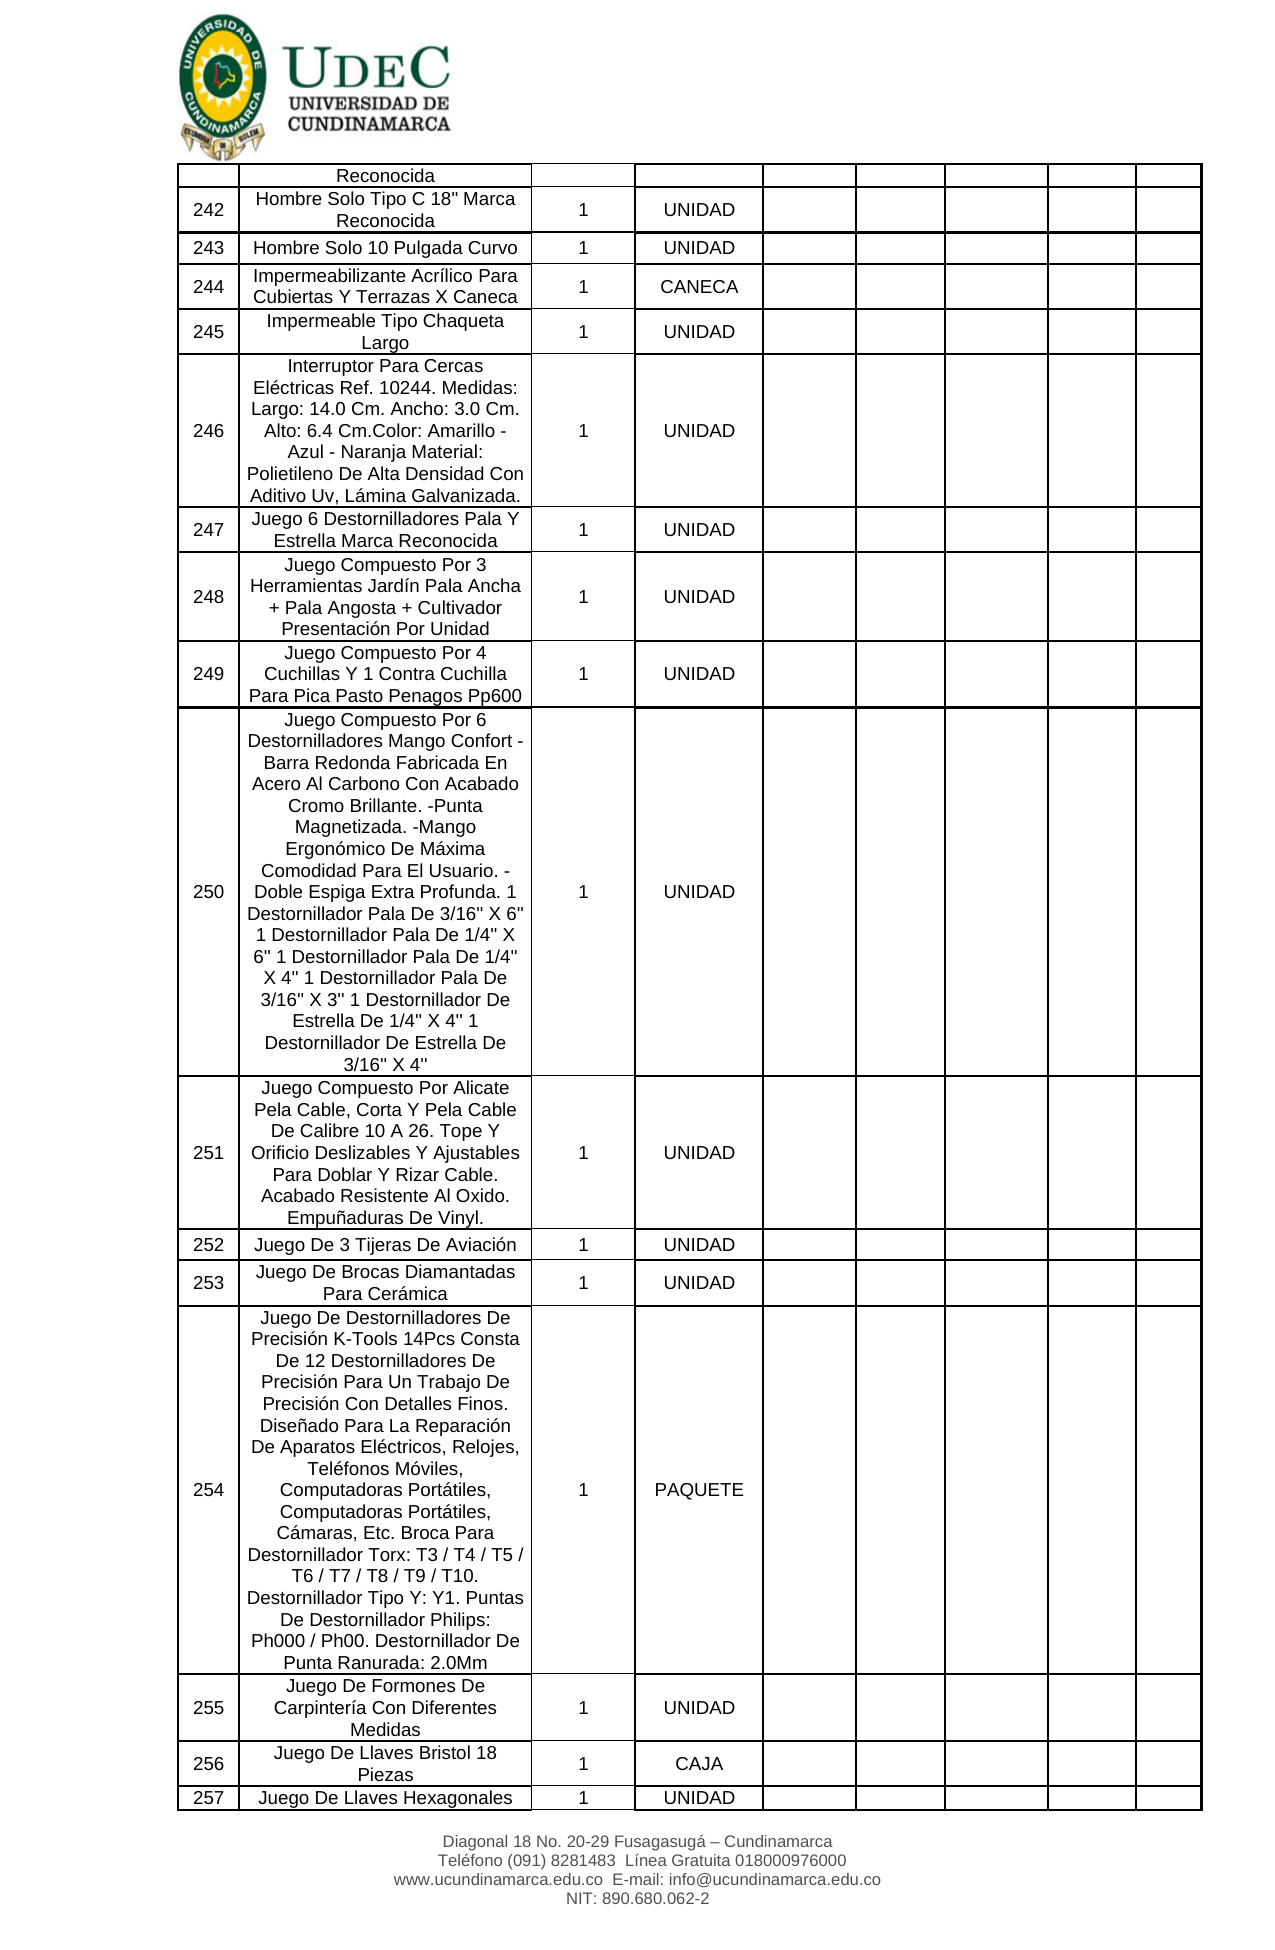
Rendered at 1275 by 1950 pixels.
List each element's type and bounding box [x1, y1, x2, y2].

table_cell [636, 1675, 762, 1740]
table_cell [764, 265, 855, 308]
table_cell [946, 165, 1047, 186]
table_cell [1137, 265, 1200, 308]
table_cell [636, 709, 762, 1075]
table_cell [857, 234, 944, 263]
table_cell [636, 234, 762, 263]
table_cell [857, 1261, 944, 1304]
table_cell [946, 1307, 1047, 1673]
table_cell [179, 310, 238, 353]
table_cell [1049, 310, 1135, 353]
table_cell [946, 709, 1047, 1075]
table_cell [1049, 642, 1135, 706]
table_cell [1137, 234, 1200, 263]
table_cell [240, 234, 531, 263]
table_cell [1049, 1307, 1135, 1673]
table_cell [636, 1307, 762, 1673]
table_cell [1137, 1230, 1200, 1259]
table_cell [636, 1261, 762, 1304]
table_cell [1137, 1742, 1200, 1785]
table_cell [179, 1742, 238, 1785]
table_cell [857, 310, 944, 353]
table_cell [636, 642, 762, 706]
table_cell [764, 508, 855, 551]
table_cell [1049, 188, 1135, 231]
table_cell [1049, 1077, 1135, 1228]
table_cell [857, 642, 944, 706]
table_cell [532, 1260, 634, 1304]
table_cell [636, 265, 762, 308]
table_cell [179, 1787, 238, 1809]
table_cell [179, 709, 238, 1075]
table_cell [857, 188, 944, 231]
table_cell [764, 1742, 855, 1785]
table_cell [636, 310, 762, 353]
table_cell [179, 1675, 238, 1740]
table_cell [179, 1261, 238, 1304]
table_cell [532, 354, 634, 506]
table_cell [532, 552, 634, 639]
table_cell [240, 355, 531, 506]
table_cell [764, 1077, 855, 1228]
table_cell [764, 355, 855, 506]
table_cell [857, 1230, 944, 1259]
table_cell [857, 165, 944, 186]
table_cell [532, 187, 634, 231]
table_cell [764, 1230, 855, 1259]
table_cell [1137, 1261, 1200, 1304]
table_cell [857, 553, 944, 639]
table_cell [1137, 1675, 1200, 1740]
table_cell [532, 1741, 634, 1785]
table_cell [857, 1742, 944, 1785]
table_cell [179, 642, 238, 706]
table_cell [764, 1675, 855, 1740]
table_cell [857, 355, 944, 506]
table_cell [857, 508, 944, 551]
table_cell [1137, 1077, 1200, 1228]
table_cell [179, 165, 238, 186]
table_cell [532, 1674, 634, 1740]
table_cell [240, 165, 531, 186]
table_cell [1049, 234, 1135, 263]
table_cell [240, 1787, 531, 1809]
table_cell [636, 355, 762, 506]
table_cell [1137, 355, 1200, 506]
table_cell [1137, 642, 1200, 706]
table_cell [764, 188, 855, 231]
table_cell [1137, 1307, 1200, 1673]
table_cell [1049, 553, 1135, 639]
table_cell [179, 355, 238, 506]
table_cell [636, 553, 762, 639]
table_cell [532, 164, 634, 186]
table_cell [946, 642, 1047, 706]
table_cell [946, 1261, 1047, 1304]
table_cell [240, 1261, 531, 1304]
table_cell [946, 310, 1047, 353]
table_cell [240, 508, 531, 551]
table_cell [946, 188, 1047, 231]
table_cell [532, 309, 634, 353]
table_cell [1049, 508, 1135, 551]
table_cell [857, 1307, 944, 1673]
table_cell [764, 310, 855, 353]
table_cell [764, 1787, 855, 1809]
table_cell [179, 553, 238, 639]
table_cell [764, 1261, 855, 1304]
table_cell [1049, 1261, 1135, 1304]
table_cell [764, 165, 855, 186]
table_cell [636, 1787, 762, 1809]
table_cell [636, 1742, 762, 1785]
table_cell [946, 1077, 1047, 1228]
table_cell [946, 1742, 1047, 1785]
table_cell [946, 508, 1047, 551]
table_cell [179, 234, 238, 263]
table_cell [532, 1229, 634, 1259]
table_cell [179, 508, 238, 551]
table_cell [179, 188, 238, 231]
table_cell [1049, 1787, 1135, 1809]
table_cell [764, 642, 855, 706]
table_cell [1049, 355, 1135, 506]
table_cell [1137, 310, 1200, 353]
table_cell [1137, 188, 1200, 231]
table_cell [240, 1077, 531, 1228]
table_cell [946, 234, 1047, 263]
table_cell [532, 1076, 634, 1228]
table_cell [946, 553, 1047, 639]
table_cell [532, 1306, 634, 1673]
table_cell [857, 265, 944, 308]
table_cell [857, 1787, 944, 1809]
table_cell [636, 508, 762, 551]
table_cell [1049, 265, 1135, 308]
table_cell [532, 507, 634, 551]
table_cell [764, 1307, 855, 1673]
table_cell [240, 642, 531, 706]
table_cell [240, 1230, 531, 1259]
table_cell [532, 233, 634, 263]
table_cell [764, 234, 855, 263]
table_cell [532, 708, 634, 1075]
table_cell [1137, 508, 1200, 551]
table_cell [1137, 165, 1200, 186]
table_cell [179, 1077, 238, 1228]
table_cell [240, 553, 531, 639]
picture [178, 13, 453, 163]
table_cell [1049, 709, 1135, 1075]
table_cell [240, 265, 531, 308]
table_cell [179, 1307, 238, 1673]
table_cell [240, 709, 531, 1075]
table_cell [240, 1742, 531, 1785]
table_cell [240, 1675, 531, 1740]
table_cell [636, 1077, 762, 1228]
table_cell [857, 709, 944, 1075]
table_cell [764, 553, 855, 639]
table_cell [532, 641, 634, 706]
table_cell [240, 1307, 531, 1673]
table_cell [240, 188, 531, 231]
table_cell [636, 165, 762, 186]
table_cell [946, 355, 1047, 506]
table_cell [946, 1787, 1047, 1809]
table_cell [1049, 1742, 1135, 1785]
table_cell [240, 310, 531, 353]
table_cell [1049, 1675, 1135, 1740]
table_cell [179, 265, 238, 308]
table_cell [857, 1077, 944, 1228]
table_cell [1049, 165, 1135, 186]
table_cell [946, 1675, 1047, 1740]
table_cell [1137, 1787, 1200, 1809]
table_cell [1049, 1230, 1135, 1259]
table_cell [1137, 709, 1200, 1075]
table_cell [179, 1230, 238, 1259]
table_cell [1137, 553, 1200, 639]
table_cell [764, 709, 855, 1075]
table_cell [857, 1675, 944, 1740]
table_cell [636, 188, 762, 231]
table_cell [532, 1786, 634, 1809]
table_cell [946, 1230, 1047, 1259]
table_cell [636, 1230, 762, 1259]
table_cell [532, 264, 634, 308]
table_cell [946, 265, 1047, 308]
